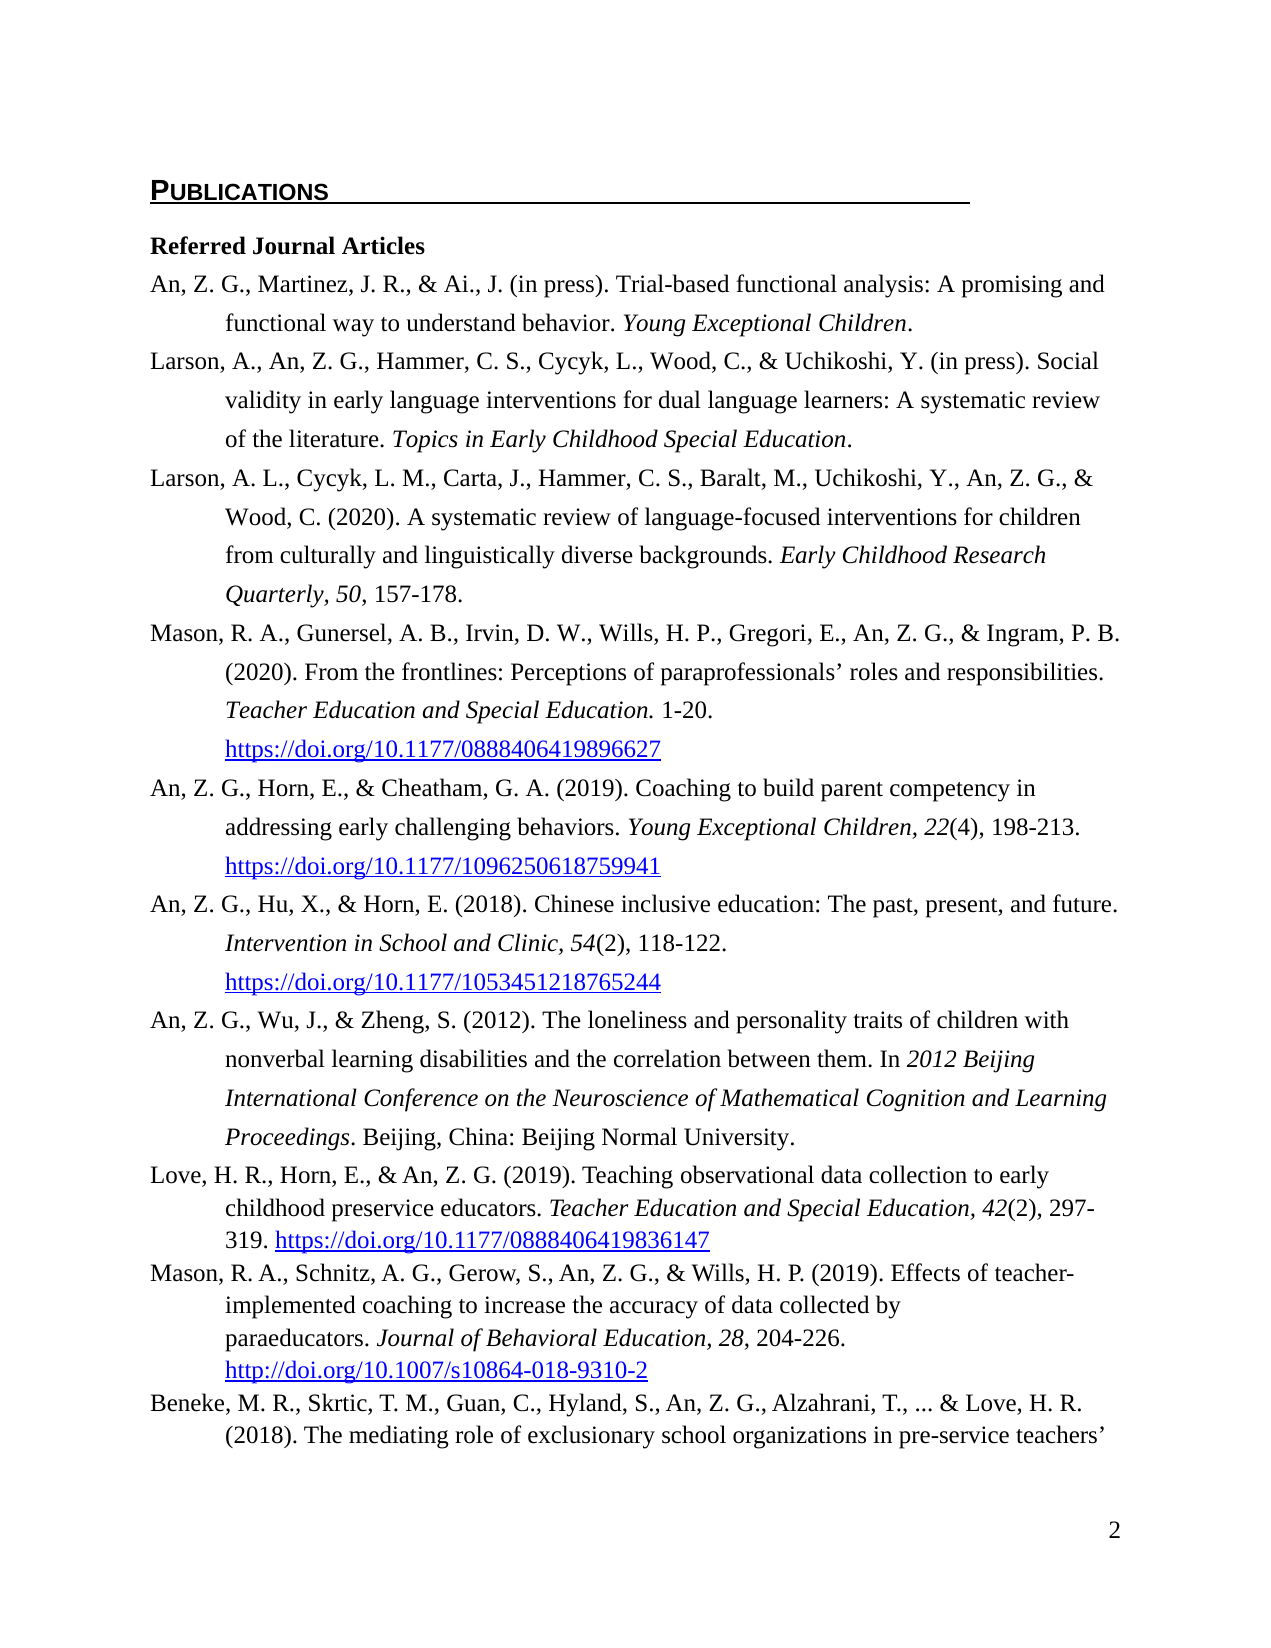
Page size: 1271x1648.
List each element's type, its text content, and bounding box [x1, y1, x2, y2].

text Love, H. R., Horn, E., & An, Z. G. (2019). Teaching observational data collection to early childhood preservice educators. Teacher Education and Special Education, 42(2), 297-319. https://doi.org/10.1177/0888406419836147 [150, 1158, 1121, 1256]
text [150, 1386, 1121, 1451]
text Larson, A., An, Z. G., Hammer, C. S., Cycyk, L., Wood, C., & Uchikoshi, Y. (in press). Social validity in early language interventions for dual language learners: A systematic review of the literature. Topics in Early Childhood Special Education. [150, 344, 1121, 455]
text An, Z. G., Horn, E., & Cheatham, G. A. (2019). Coaching to build parent competency in addressing early challenging behaviors. Young Exceptional Children, 22(4), 198-213. https://doi.org/10.1177/1096250618759941 [150, 771, 1121, 881]
text Referred Journal Articles [150, 229, 1121, 262]
text Mason, R. A., Schnitz, A. G., Gerow, S., An, Z. G., & Wills, H. P. (2019). Effects of teacher-implemented coaching to increase the accuracy of data collected by paraeducators. Journal of Behavioral Education, 28, 204-226. http://doi.org/10.1007/s10864-018-9310-2 [150, 1256, 1121, 1386]
text Larson, A. L., Cycyk, L. M., Carta, J., Hammer, C. S., Baralt, M., Uchikoshi, Y., An, Z. G., & Wood, C. (2020). A systematic review of language-focused interventions for children from culturally and linguistically diverse backgrounds. Early Childhood Research Quarterly, 50, 157-178. [150, 461, 1121, 610]
text Publications [150, 157, 1121, 222]
text An, Z. G., Wu, J., & Zheng, S. (2012). The loneliness and personality traits of children with nonverbal learning disabilities and the correlation between them. In 2012 Beijing International Conference on the Neuroscience of Mathematical Cognition and Learning Proceedings. Beijing, China: Beijing Normal University. [150, 1003, 1121, 1153]
text Mason, R. A., Gunersel, A. B., Irvin, D. W., Wills, H. P., Gregori, E., An, Z. G., & Ingram, P. B. (2020). From the frontlines: Perceptions of paraprofessionals’ roles and responsibilities. Teacher Education and Special Education. 1-20. https://doi.org/10.1177/0888406419896627 [150, 616, 1121, 765]
text An, Z. G., Hu, X., & Horn, E. (2018). Chinese inclusive education: The past, present, and future. Intervention in School and Clinic, 54(2), 118-122. https://doi.org/10.1177/1053451218765244 [150, 887, 1121, 997]
text An, Z. G., Martinez, J. R., & Ai., J. (in press). Trial-based functional analysis: A promising and functional way to understand behavior. Young Exceptional Children. [150, 267, 1121, 339]
